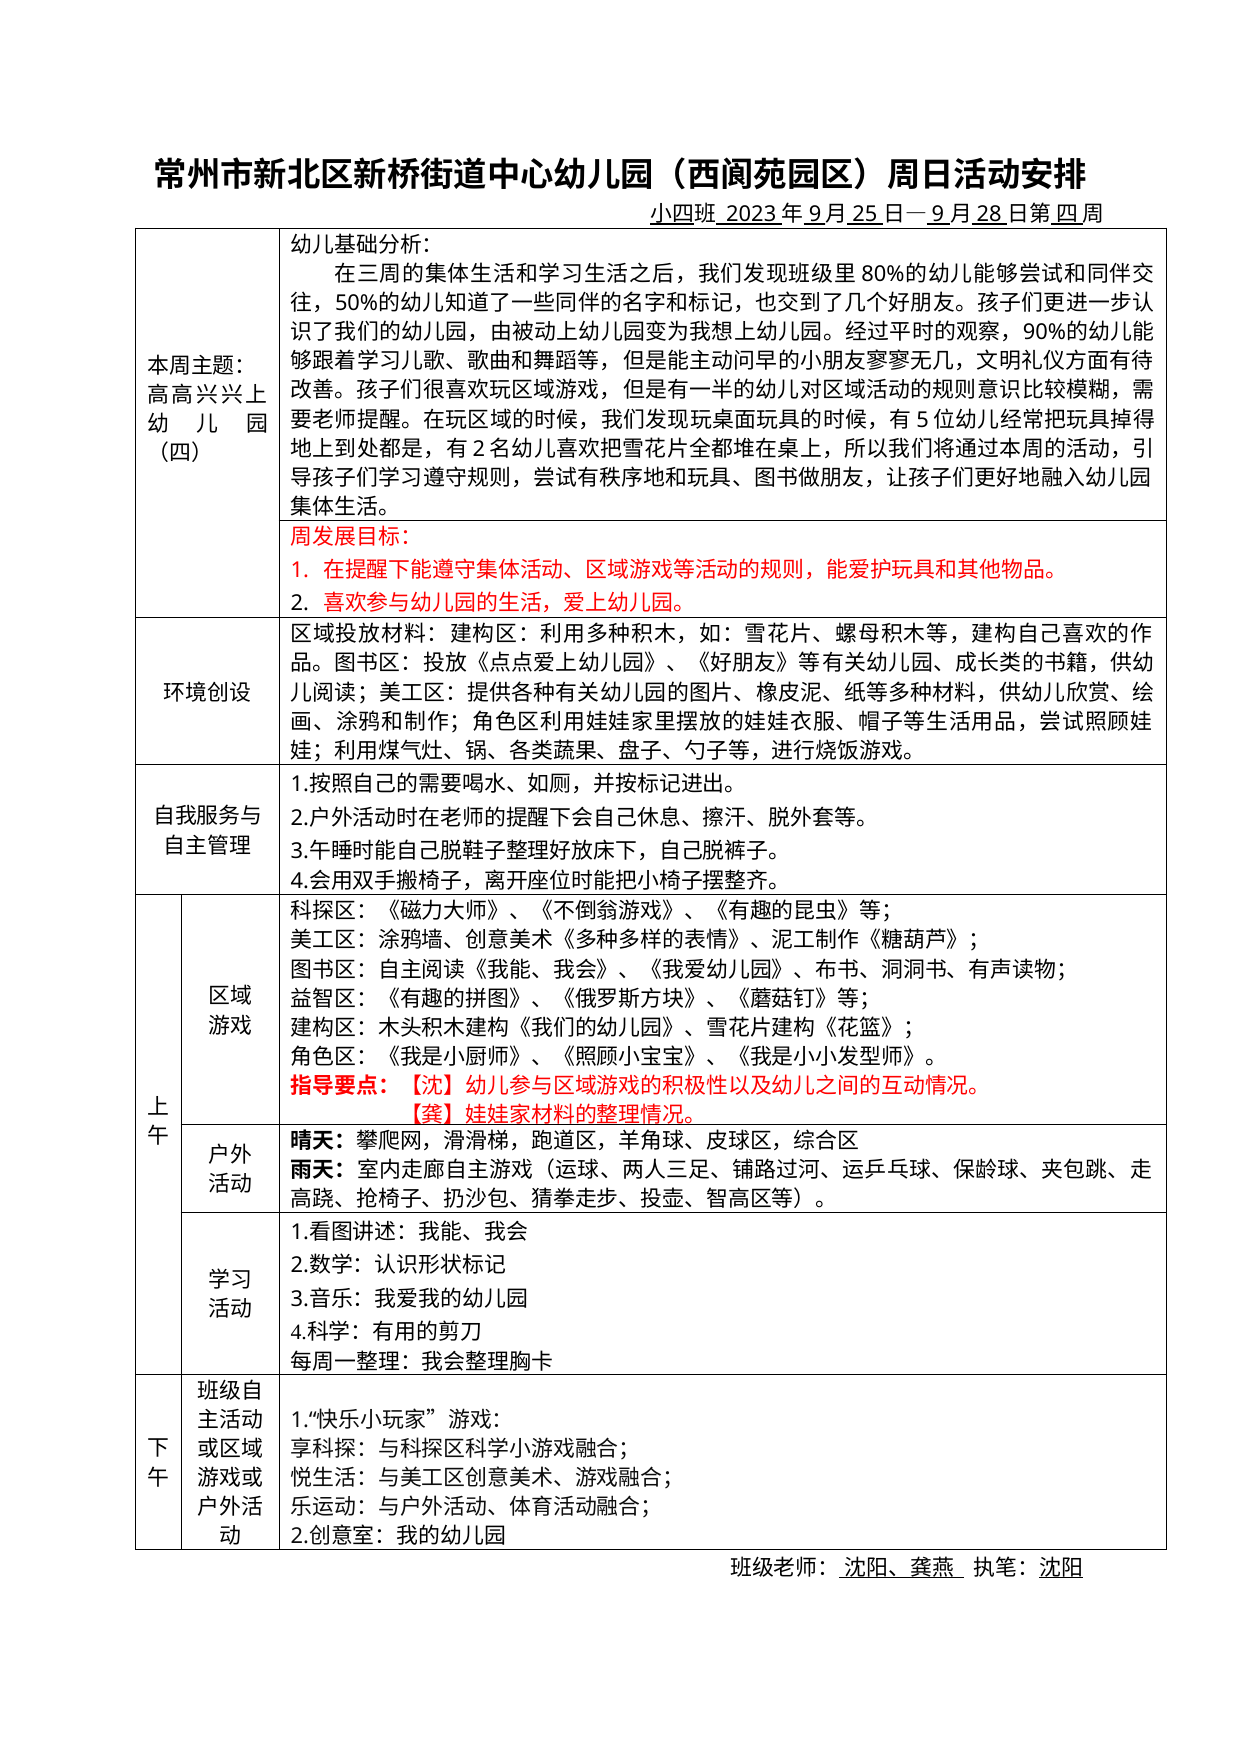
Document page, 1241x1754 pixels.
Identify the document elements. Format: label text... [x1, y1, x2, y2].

table_header 幼儿基础分析： 在三周的集体生活和学习生活之后，我们发现班级里80%的幼儿能够尝试和同伴交往，50%的幼儿知道了一些同伴的名字和标记，也交到了几个好朋友。孩子们更进一步认识了我们的幼儿园，由被动上幼儿园变为我想上幼儿园。经过平时的观察，90%的幼儿能够跟着学习儿歌、歌曲和舞蹈等，但是能主动问早的小朋友寥寥无几，文明礼仪方面有待改善。孩子们很喜欢玩区域游戏，但是有一半的幼儿对区域活动的规则意识比较模糊，需要老师提醒。在玩区域的时候，我们发现玩桌面玩具的时候，有5位幼儿经常把玩具掉得地上到处都是，有2名幼儿喜欢把雪花片全都堆在桌上，所以我们将通过本周的活动，引导孩子们学习遵守规则，尝试有秩序地和玩具、图书做朋友，让孩子们更好地融入幼儿园集体生活。 [280, 229, 1166, 520]
table_cell 班级自主活动或区域游戏或户外活动 [182, 1375, 279, 1548]
table_cell 下午 [136, 1375, 181, 1548]
table_cell 学习 活动 [182, 1213, 279, 1374]
text 小四班 2023 年 9月 25 日— 9 月 28 日第 四 周 [136, 196, 1104, 228]
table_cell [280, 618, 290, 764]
table_cell 周发展目标： 在提醒下能遵守集体活动、区域游戏等活动的规则，能爱护玩具和其他物品。 喜欢参与幼儿园的生活，爱上幼儿园。 [280, 521, 1166, 617]
table_cell 自我服务与自主管理 [136, 765, 279, 894]
table_cell 1.“快乐小玩家”游戏： 享科探：与科探区科学小游戏融合； 悦生活：与美工区创意美术、游戏融合； 乐运动：与户外活动、体育活动融合； 2.创意室：我的幼儿园 [280, 1375, 1166, 1548]
table_cell 户外 活动 [182, 1125, 279, 1212]
table_cell 上午 [136, 895, 181, 1374]
table_cell 1.按照自己的需要喝水、如厕，并按标记进出。 2.户外活动时在老师的提醒下会自己休息、擦汗、脱外套等。 3.午睡时能自己脱鞋子整理好放床下，自己脱裤子。 4.会用双手搬椅子，离开座位时能把小椅子摆整齐。 [280, 765, 1166, 894]
table_cell 1.看图讲述：我能、我会 2.数学：认识形状标记 3.音乐：我爱我的幼儿园 4.科学：有用的剪刀 每周一整理：我会整理胸卡 [280, 1213, 1166, 1374]
table_cell 区域 游戏 [182, 895, 279, 1124]
table_cell 环境创设 [136, 618, 279, 764]
table_cell 科探区：《磁力大师》、《不倒翁游戏》、《有趣的昆虫》等； 美工区：涂鸦墙、创意美术《多种多样的表情》、泥工制作《糖葫芦》； 图书区：自主阅读《我能、我会》、《我爱幼儿园》、布书、洞洞书、有声读物； 益智区：《有趣的拼图》、《俄罗斯方块》、《蘑菇钉》等； 建构区：木头积木建构《我们的幼儿园》、雪花片建构《花篮》； 角色区：《我是小厨师》、《照顾小宝宝》、《我是小小发型师》。 指导要点：【沈】幼儿参与区域游戏的积极性以及幼儿之间的互动情况。 【龚】娃娃家材料的整理情况。 [280, 895, 1166, 1124]
table_cell 晴天：攀爬网，滑滑梯，跑道区，羊角球、皮球区，综合区 雨天：室内走廊自主游戏（运球、两人三足、铺路过河、运乒乓球、保龄球、夹包跳、走高跷、抢椅子、扔沙包、猜拳走步、投壶、智高区等）。 [280, 1125, 1166, 1212]
table_header 本周主题： 高高兴兴上幼儿园（四） [136, 229, 279, 617]
text 常州市新北区新桥街道中心幼儿园（西阆苑园区）周日活动安排 [136, 148, 1104, 196]
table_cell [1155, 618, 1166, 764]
text 班级老师： 沈阳、龚燕 执笔：沈阳 [136, 1550, 1082, 1581]
